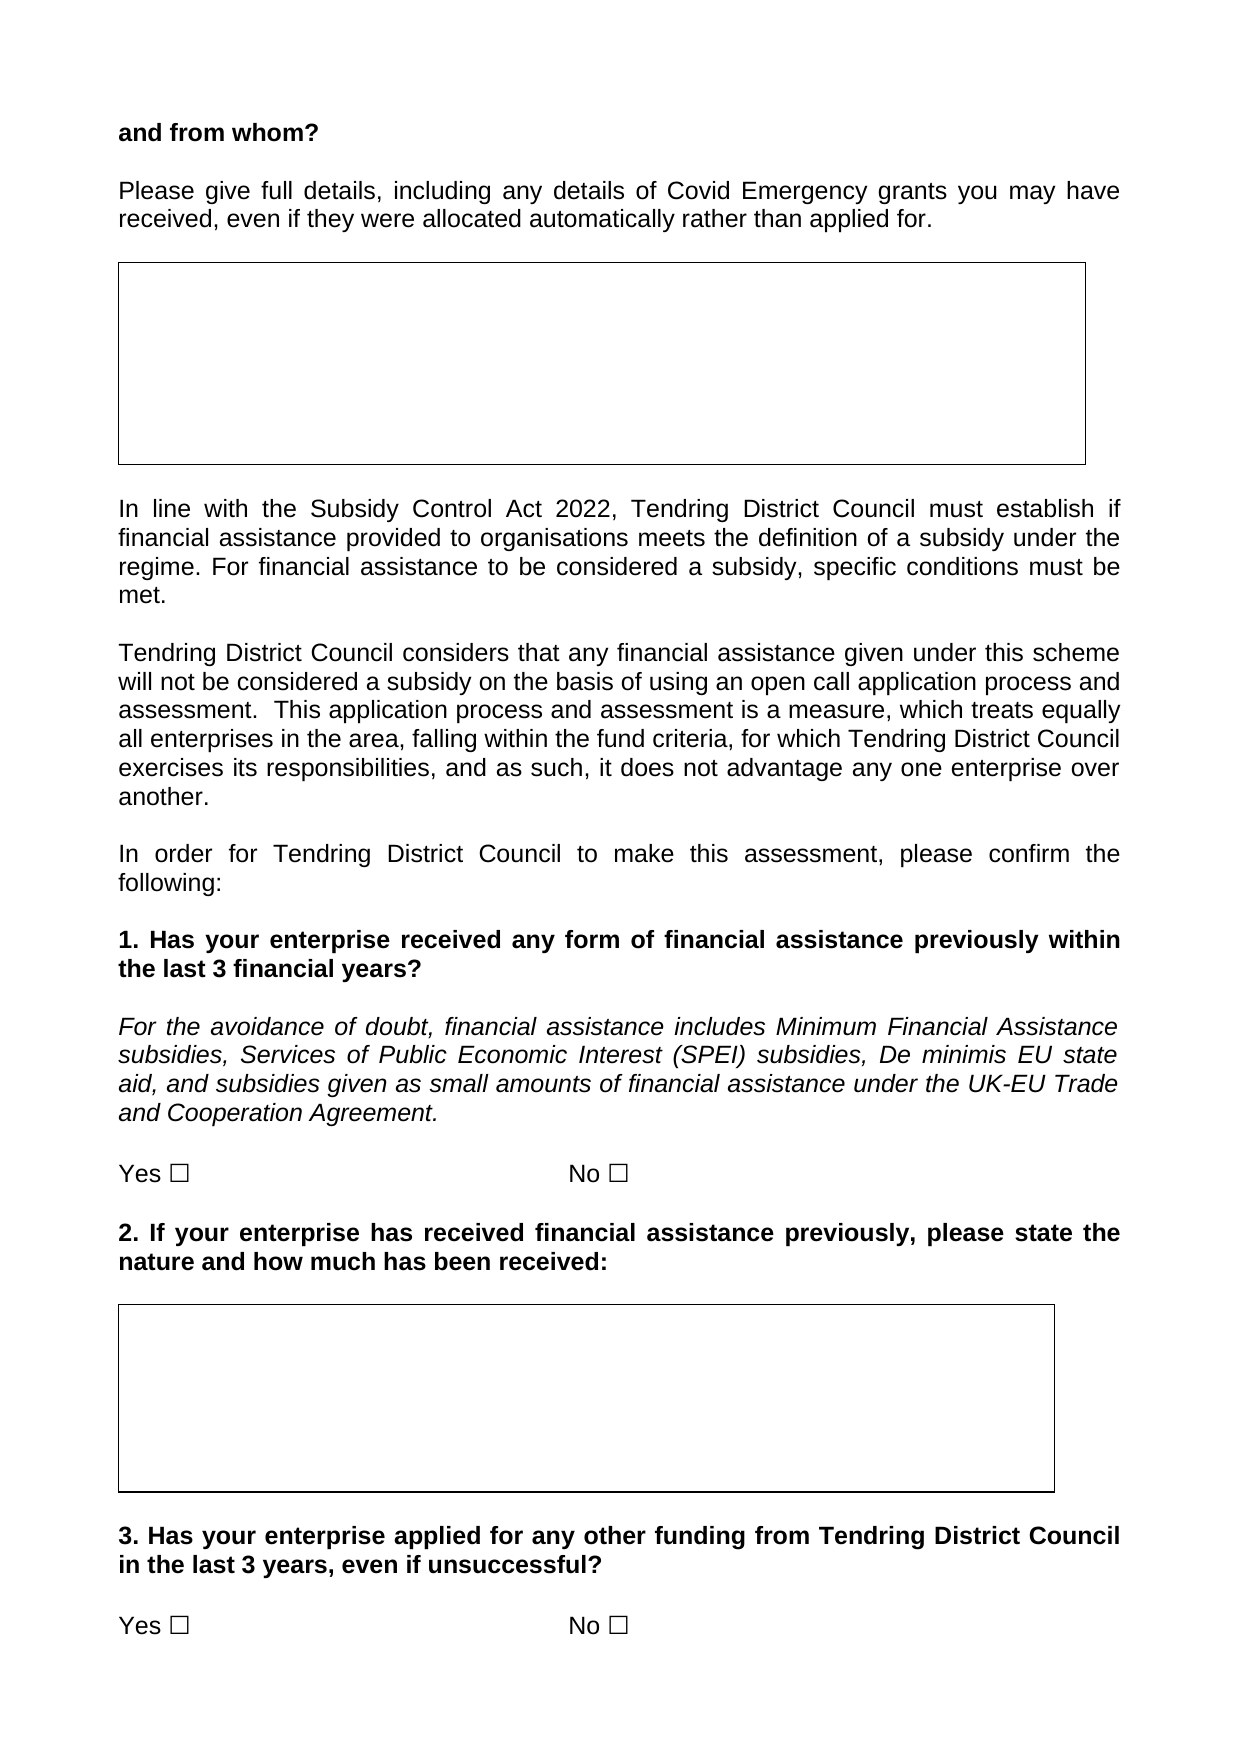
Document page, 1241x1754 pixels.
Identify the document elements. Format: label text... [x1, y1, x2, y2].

text Please give full details, including any details of Covid Emergency grants you may have received, even if they were allocated automatically rather than applied for. [118, 176, 1122, 233]
text Yes No [118, 1607, 1122, 1642]
text In line with the Subsidy Control Act 2022, Tendring District Council must establish if financial assistance provided to organisations meets the definition of a subsidy under the regime. For financial assistance to be considered a subsidy, specific conditions must be met. [118, 494, 1122, 609]
text Tendring District Council considers that any financial assistance given under this scheme will not be considered a subsidy on the basis of using an open call application process and assessment. This application process and assessment is a measure, which treats equally all enterprises in the area, falling within the fund criteria, for which Tendring District Council exercises its responsibilities, and as such, it does not advantage any one enterprise over another. [118, 638, 1122, 810]
text For the avoidance of doubt, financial assistance includes Minimum Financial Assistance subsidies, Services of Public Economic Interest (SPEI) subsidies, De minimis EU state aid, and subsidies given as small amounts of financial assistance under the UK-EU Trade and Cooperation Agreement. [118, 1011, 1122, 1126]
text In order for Tendring District Council to make this assessment, please confirm the following: [118, 839, 1122, 896]
text Yes No [118, 1155, 1122, 1189]
table_header [119, 263, 1085, 464]
text 1. Has your enterprise received any form of financial assistance previously within the last 3 financial years? [118, 925, 1122, 983]
text 3. Has your enterprise applied for any other funding from Tendring District Council in the last 3 years, even if unsuccessful? [118, 1521, 1122, 1579]
table_header [119, 1305, 1054, 1491]
text 2. If your enterprise has received financial assistance previously, please state the nature and how much has been received: [118, 1218, 1122, 1276]
text and from whom? [118, 118, 1122, 147]
